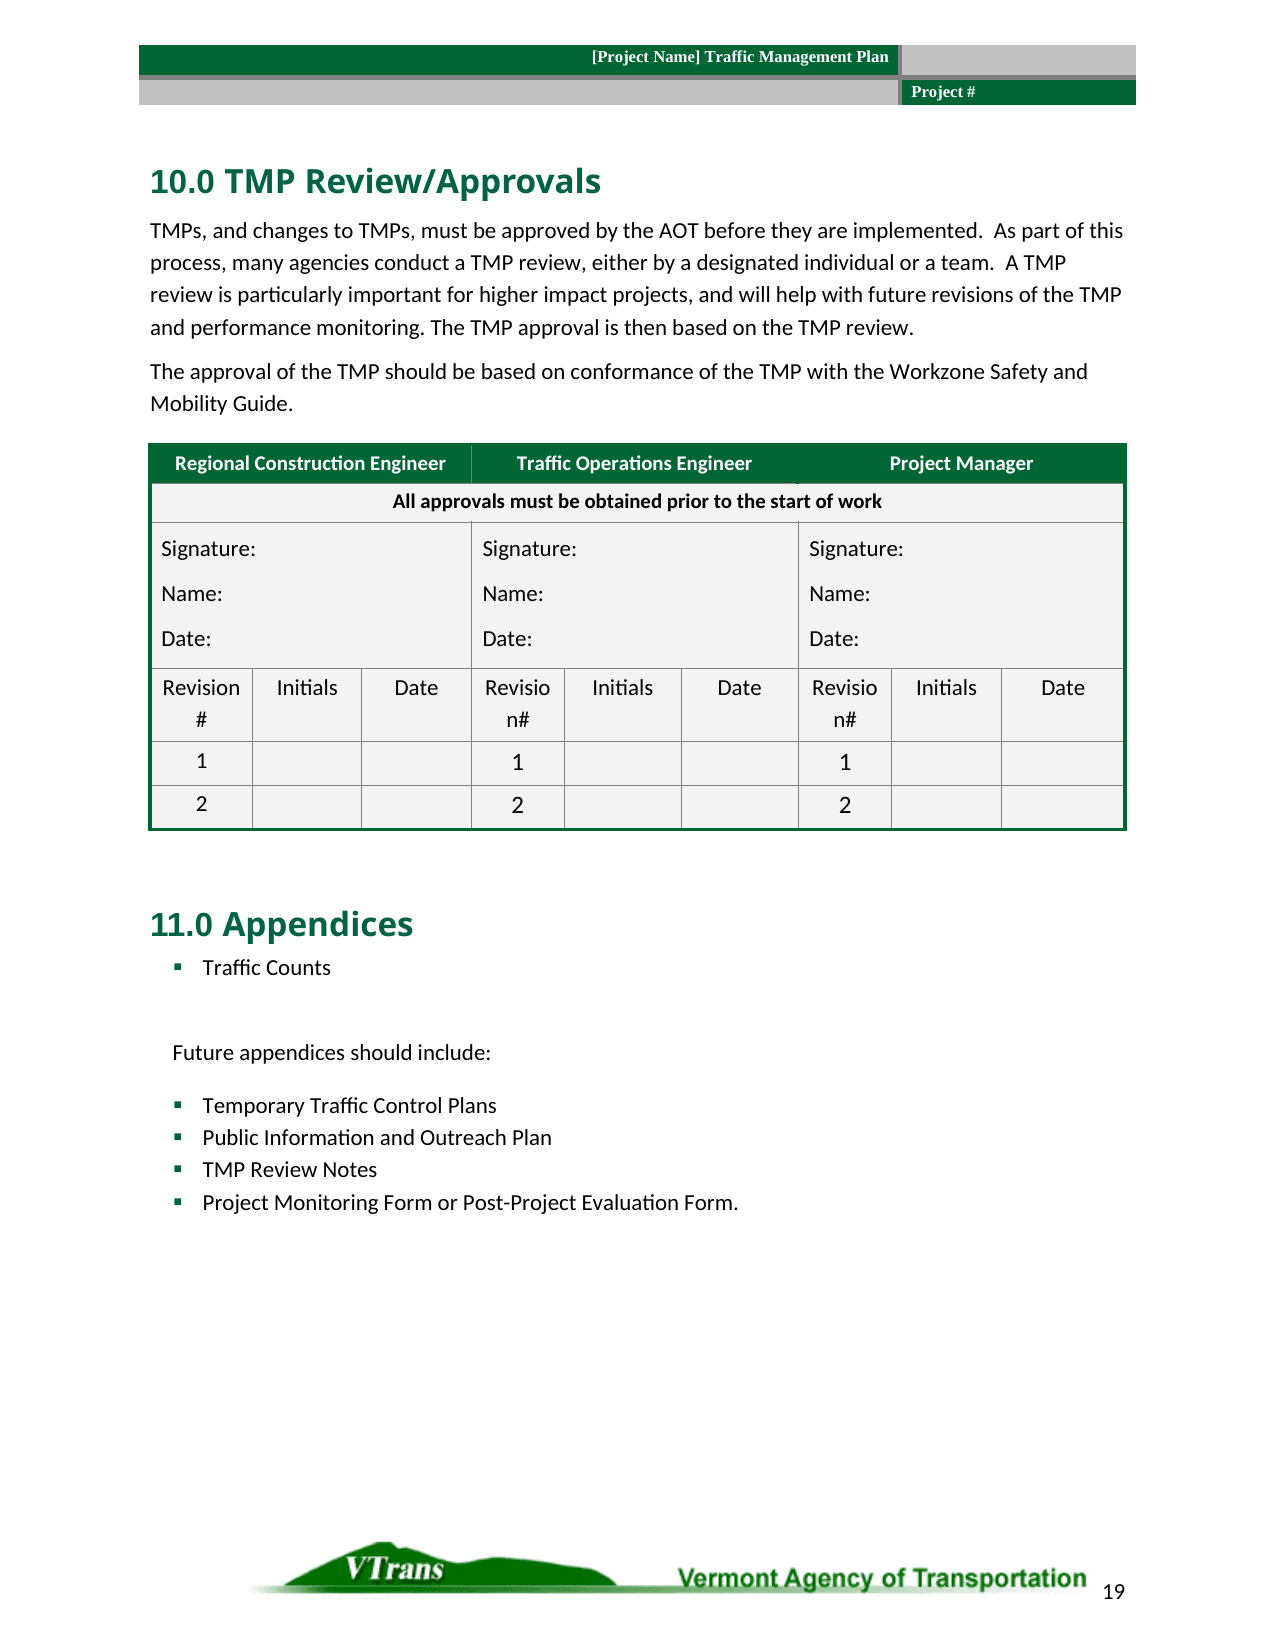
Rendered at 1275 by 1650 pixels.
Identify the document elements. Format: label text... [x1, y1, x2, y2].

table_cell 1 [472, 742, 564, 785]
table_cell [253, 786, 361, 828]
list Project Monitoring Form or Post-Project Evaluation Form. [172, 1188, 1125, 1216]
subtitle Appendices [150, 901, 1125, 947]
table_cell Signature: Name: Date: [472, 523, 798, 668]
table_cell Revision# [799, 669, 891, 741]
table_cell [362, 786, 471, 828]
table_cell Date [682, 669, 798, 741]
table_cell Date [362, 669, 471, 741]
table_header Regional Construction Engineer [152, 446, 471, 483]
list Traffic Counts [172, 953, 1125, 981]
table_cell Signature: Name: Date: [152, 523, 471, 668]
table_cell [1002, 786, 1123, 828]
picture [242, 1540, 1102, 1600]
list Public Information and Outreach Plan [172, 1123, 1125, 1151]
text The approval of the TMP should be based on conformance of the TMP with the Workzone Safety and Mobility Guide. [150, 357, 1125, 417]
table_cell [565, 742, 681, 785]
table_cell 1 [152, 742, 252, 785]
table_cell Date [1002, 669, 1123, 741]
table_cell Revision# [152, 669, 252, 741]
subtitle TMP Review/Approvals [150, 158, 1125, 203]
table_header Project Manager [799, 446, 1123, 483]
table_cell 1 [799, 742, 891, 785]
table_cell All approvals must be obtained prior to the start of work [152, 484, 1123, 521]
table_cell Signature: Name: Date: [799, 523, 1123, 668]
table_cell 2 [799, 786, 891, 828]
table_cell 2 [472, 786, 564, 828]
table_cell Initials [253, 669, 361, 741]
table_cell [682, 742, 798, 785]
table_cell [565, 786, 681, 828]
table_cell [253, 742, 361, 785]
table_cell [682, 786, 798, 828]
table_cell Revision# [472, 669, 564, 741]
text TMPs, and changes to TMPs, must be approved by the AOT before they are implemented. As part of this process, many agencies conduct a TMP review, either by a designated individual or a team. A TMP review is particularly important for higher impact projects, and will help with future revisions of the TMP and performance monitoring. The TMP approval is then based on the TMP review. [150, 216, 1125, 341]
table_cell [892, 742, 1001, 785]
table_cell 2 [152, 786, 252, 828]
table_cell Initials [892, 669, 1001, 741]
table_header Traffic Operations Engineer [472, 446, 796, 483]
table_cell [1002, 742, 1123, 785]
table_cell Initials [565, 669, 681, 741]
text Future appendices should include: [172, 1038, 1125, 1066]
table_cell [362, 742, 471, 785]
table_cell [892, 786, 1001, 828]
list TMP Review Notes [172, 1155, 1125, 1183]
list Temporary Traffic Control Plans [172, 1091, 1125, 1119]
